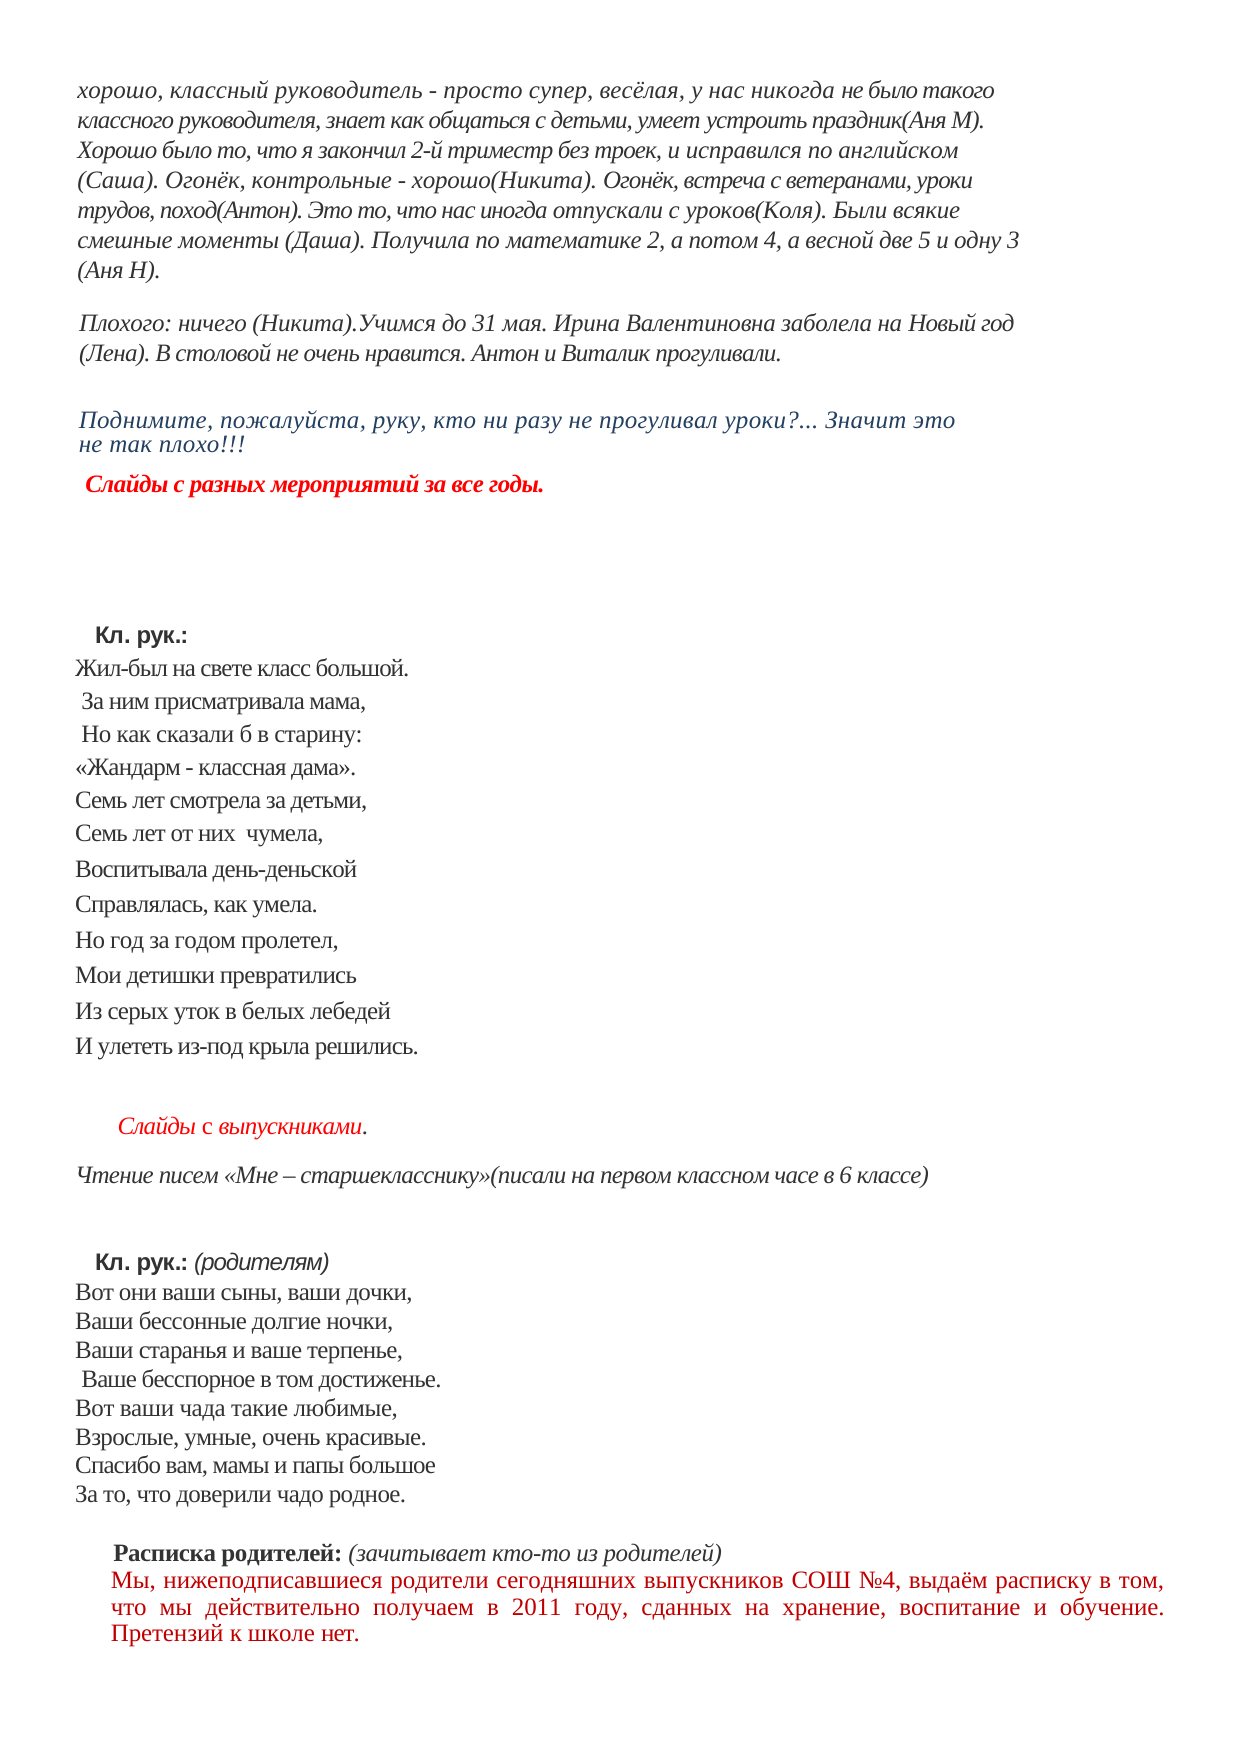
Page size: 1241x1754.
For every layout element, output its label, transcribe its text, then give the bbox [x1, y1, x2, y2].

text Взрослые, умные, очень красивые. [75, 1422, 1165, 1451]
text Кл. рук.: (родителям) [95, 1243, 1165, 1277]
text За ним присматривала мама, [75, 683, 1165, 716]
text Из серых уток в белых лебедей [75, 993, 1165, 1026]
text За то, что доверили чадо родное. [75, 1480, 1165, 1509]
text Вот они ваши сыны, ваши дочки, [75, 1277, 1165, 1306]
text Ваши старанья и ваше терпенье, [75, 1335, 1165, 1364]
text Слайды с разных мероприятий за все годы. [78, 473, 985, 497]
text Расписка родителей: (зачитывает кто-то из родителей) [113, 1538, 1165, 1566]
text Мои детишки превратились [75, 957, 1165, 990]
text Вот ваши чада такие любимые, [75, 1393, 1165, 1422]
text Но год за годом пролетел, [75, 922, 1165, 955]
text Семь лет от них чумела, [75, 815, 1165, 848]
text Слайды с выпускниками. [117, 1111, 1165, 1140]
text «Жандарм - классная дама». [75, 749, 1165, 782]
text Ваши бессонные долгие ночки, [75, 1306, 1165, 1335]
text И улететь из-под крыла решились. [75, 1028, 1165, 1061]
text Спасибо вам, мамы и папы большое [75, 1451, 1165, 1480]
text Ваше бесспорное в том достиженье. [75, 1364, 1165, 1393]
text Жил-был на свете класс большой. [75, 650, 1165, 683]
text Мы, нижеподписавшиеся родители сегодняшних выпускников СОШ №4, выдаём расписку в том, что мы действительно получаем в 2011 году, сданных на хранение, воспитание и обучение. Претензий к школе нет. [111, 1567, 1165, 1647]
text Но как сказали б в старину: [75, 716, 1165, 749]
text Чтение писем «Мне – старшекласснику»(писали на первом классном часе в 6 классе) [75, 1160, 1165, 1188]
text Поднимите, пожалуйста, руку, кто ни разу не прогуливал уроки?... Значит это не так плохо!!! [78, 409, 985, 457]
text Кл. рук.: [95, 616, 1165, 650]
text Воспитывала день-деньской [75, 851, 1165, 884]
text Плохого: ничего (Никита).Учимся до 31 мая. Ирина Валентиновна заболела на Новый год (Лена). В столовой не очень нравится. Антон и Виталик прогуливали. [79, 307, 1045, 367]
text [77, 75, 1045, 285]
text Справлялась, как умела. [75, 886, 1165, 919]
text Семь лет смотрела за детьми, [75, 782, 1165, 815]
